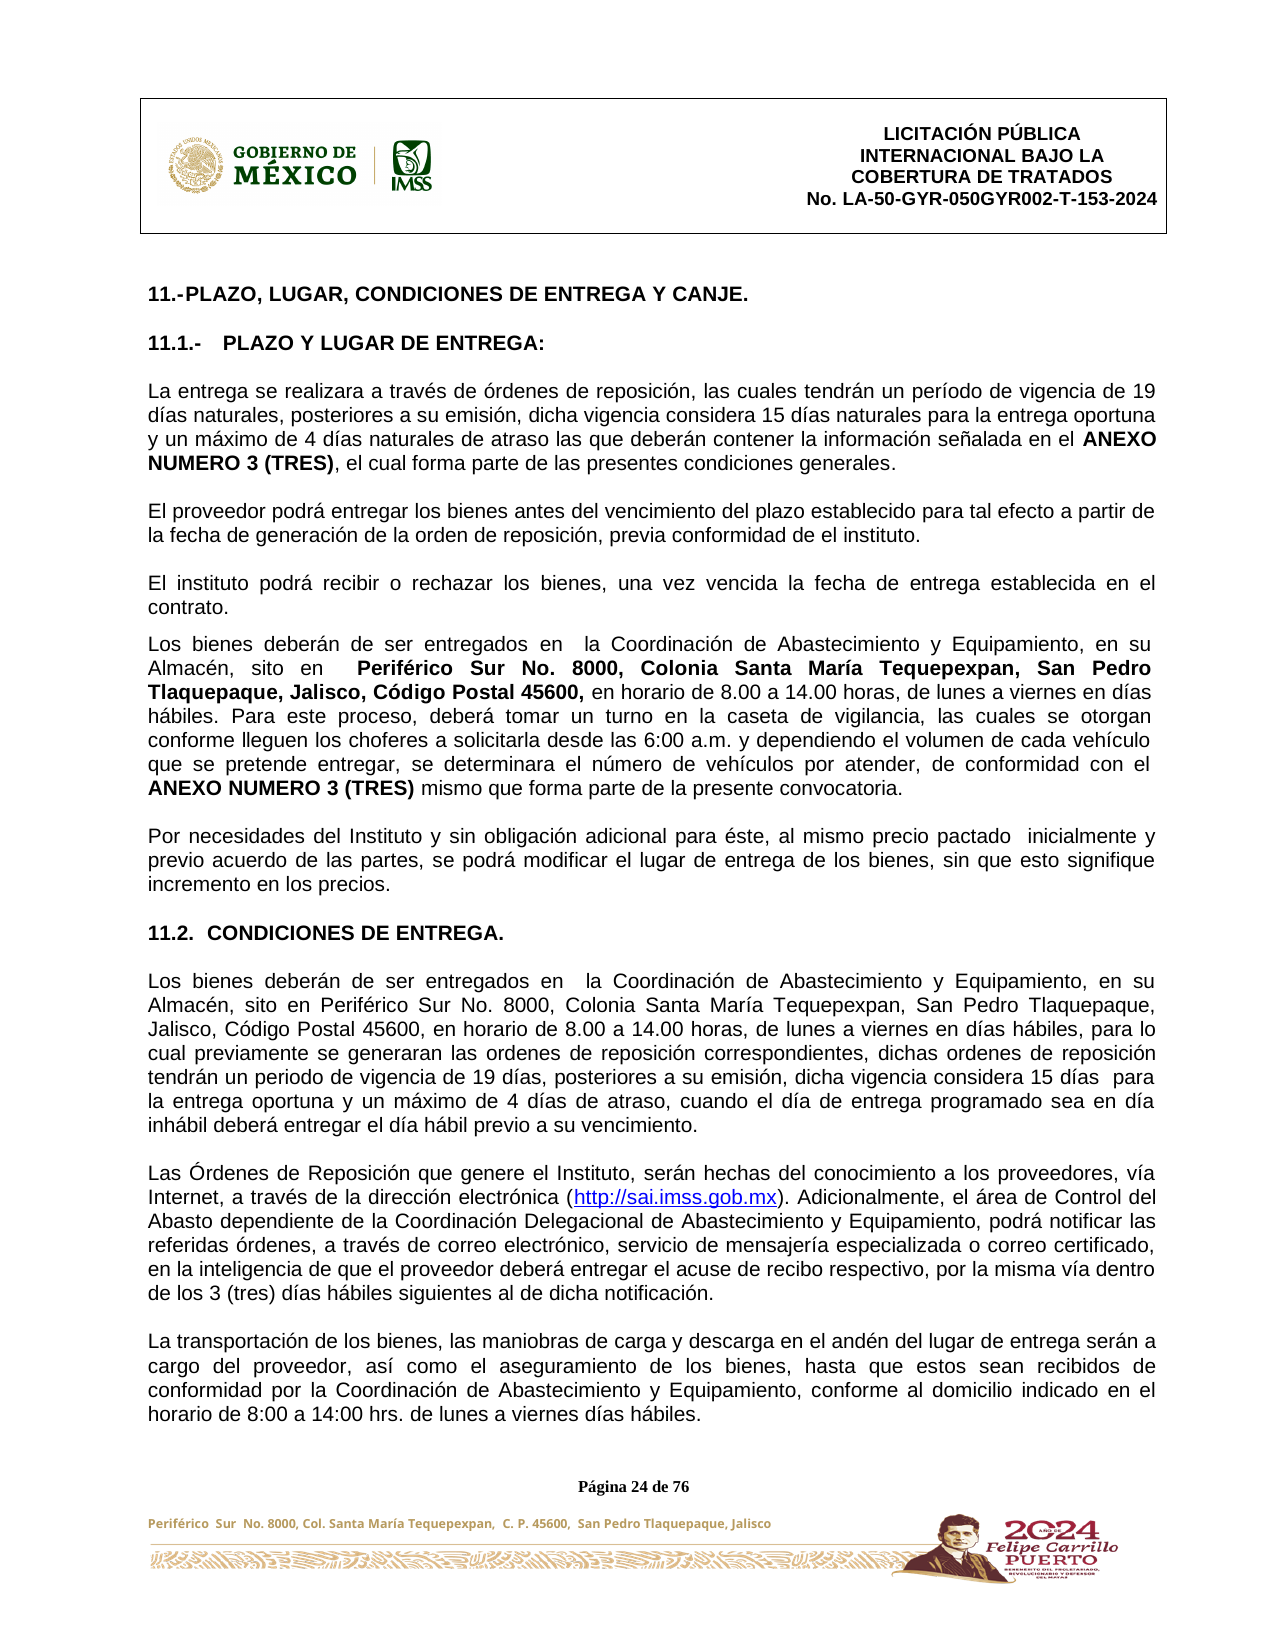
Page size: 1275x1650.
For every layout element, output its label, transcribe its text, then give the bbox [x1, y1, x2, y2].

text Los bienes deberán de ser entregados en la Coordinación de Abastecimiento y Equipamiento, en su Almacén, sito en Periférico Sur No. 8000, Colonia Santa María Tequepexpan, San Pedro Tlaquepaque, Jalisco, Código Postal 45600, en horario de 8.00 a 14.00 horas, de lunes a viernes en días hábiles, para lo cual previamente se generaran las ordenes de reposición correspondientes, dichas ordenes de reposición tendrán un periodo de vigencia de 19 días, posteriores a su emisión, dicha vigencia considera 15 días para la entrega oportuna y un máximo de 4 días de atraso, cuando el día de entrega programado sea en día inhábil deberá entregar el día hábil previo a su vencimiento. [148, 968, 1157, 1137]
text Por necesidades del Instituto y sin obligación adicional para éste, al mismo precio pactado inicialmente y previo acuerdo de las partes, se podrá modificar el lugar de entrega de los bienes, sin que esto signifique incremento en los precios. [148, 824, 1157, 896]
text La entrega se realizara a través de órdenes de reposición, las cuales tendrán un período de vigencia de 19 días naturales, posteriores a su emisión, dicha vigencia considera 15 días naturales para la entrega oportuna y un máximo de 4 días naturales de atraso las que deberán contener la información señalada en el ANEXO NUMERO 3 (TRES), el cual forma parte de las presentes condiciones generales. [148, 378, 1157, 475]
text 11.1.- PLAZO Y LUGAR DE ENTREGA: [148, 330, 1157, 354]
picture [157, 122, 442, 206]
text La transportación de los bienes, las maniobras de carga y descarga en el andén del lugar de entrega serán a cargo del proveedor, así como el aseguramiento de los bienes, hasta que estos sean recibidos de conformidad por la Coordinación de Abastecimiento y Equipamiento, conforme al domicilio indicado en el horario de 8:00 a 14:00 hrs. de lunes a viernes días hábiles. [148, 1329, 1157, 1426]
text Las Órdenes de Reposición que genere el Instituto, serán hechas del conocimiento a los proveedores, vía Internet, a través de la dirección electrónica (http://sai.imss.gob.mx). Adicionalmente, el área de Control del Abasto dependiente de la Coordinación Delegacional de Abastecimiento y Equipamiento, podrá notificar las referidas órdenes, a través de correo electrónico, servicio de mensajería especializada o correo certificado, en la inteligencia de que el proveedor deberá entregar el acuse de recibo respectivo, por la misma vía dentro de los 3 (tres) días hábiles siguientes al de dicha notificación. [148, 1161, 1157, 1305]
text 11.2. CONDICIONES DE ENTREGA. [148, 920, 1127, 944]
picture [39, 1467, 1229, 1620]
text 11.- PLAZO, LUGAR, CONDICIONES DE ENTREGA Y CANJE. [148, 282, 1157, 306]
text Los bienes deberán de ser entregados en la Coordinación de Abastecimiento y Equipamiento, en su Almacén, sito en Periférico Sur No. 8000, Colonia Santa María Tequepexpan, San Pedro Tlaquepaque, Jalisco, Código Postal 45600, en horario de 8.00 a 14.00 horas, de lunes a viernes en días hábiles. Para este proceso, deberá tomar un turno en la caseta de vigilancia, las cuales se otorgan conforme lleguen los choferes a solicitarla desde las 6:00 a.m. y dependiendo el volumen de cada vehículo que se pretende entregar, se determinara el número de vehículos por atender, de conformidad con el ANEXO NUMERO 3 (TRES) mismo que forma parte de la presente convocatoria. [148, 632, 1152, 800]
text El proveedor podrá entregar los bienes antes del vencimiento del plazo establecido para tal efecto a partir de la fecha de generación de la orden de reposición, previa conformidad de el instituto. [148, 499, 1157, 547]
text El instituto podrá recibir o rechazar los bienes, una vez vencida la fecha de entrega establecida en el contrato. [148, 571, 1157, 619]
